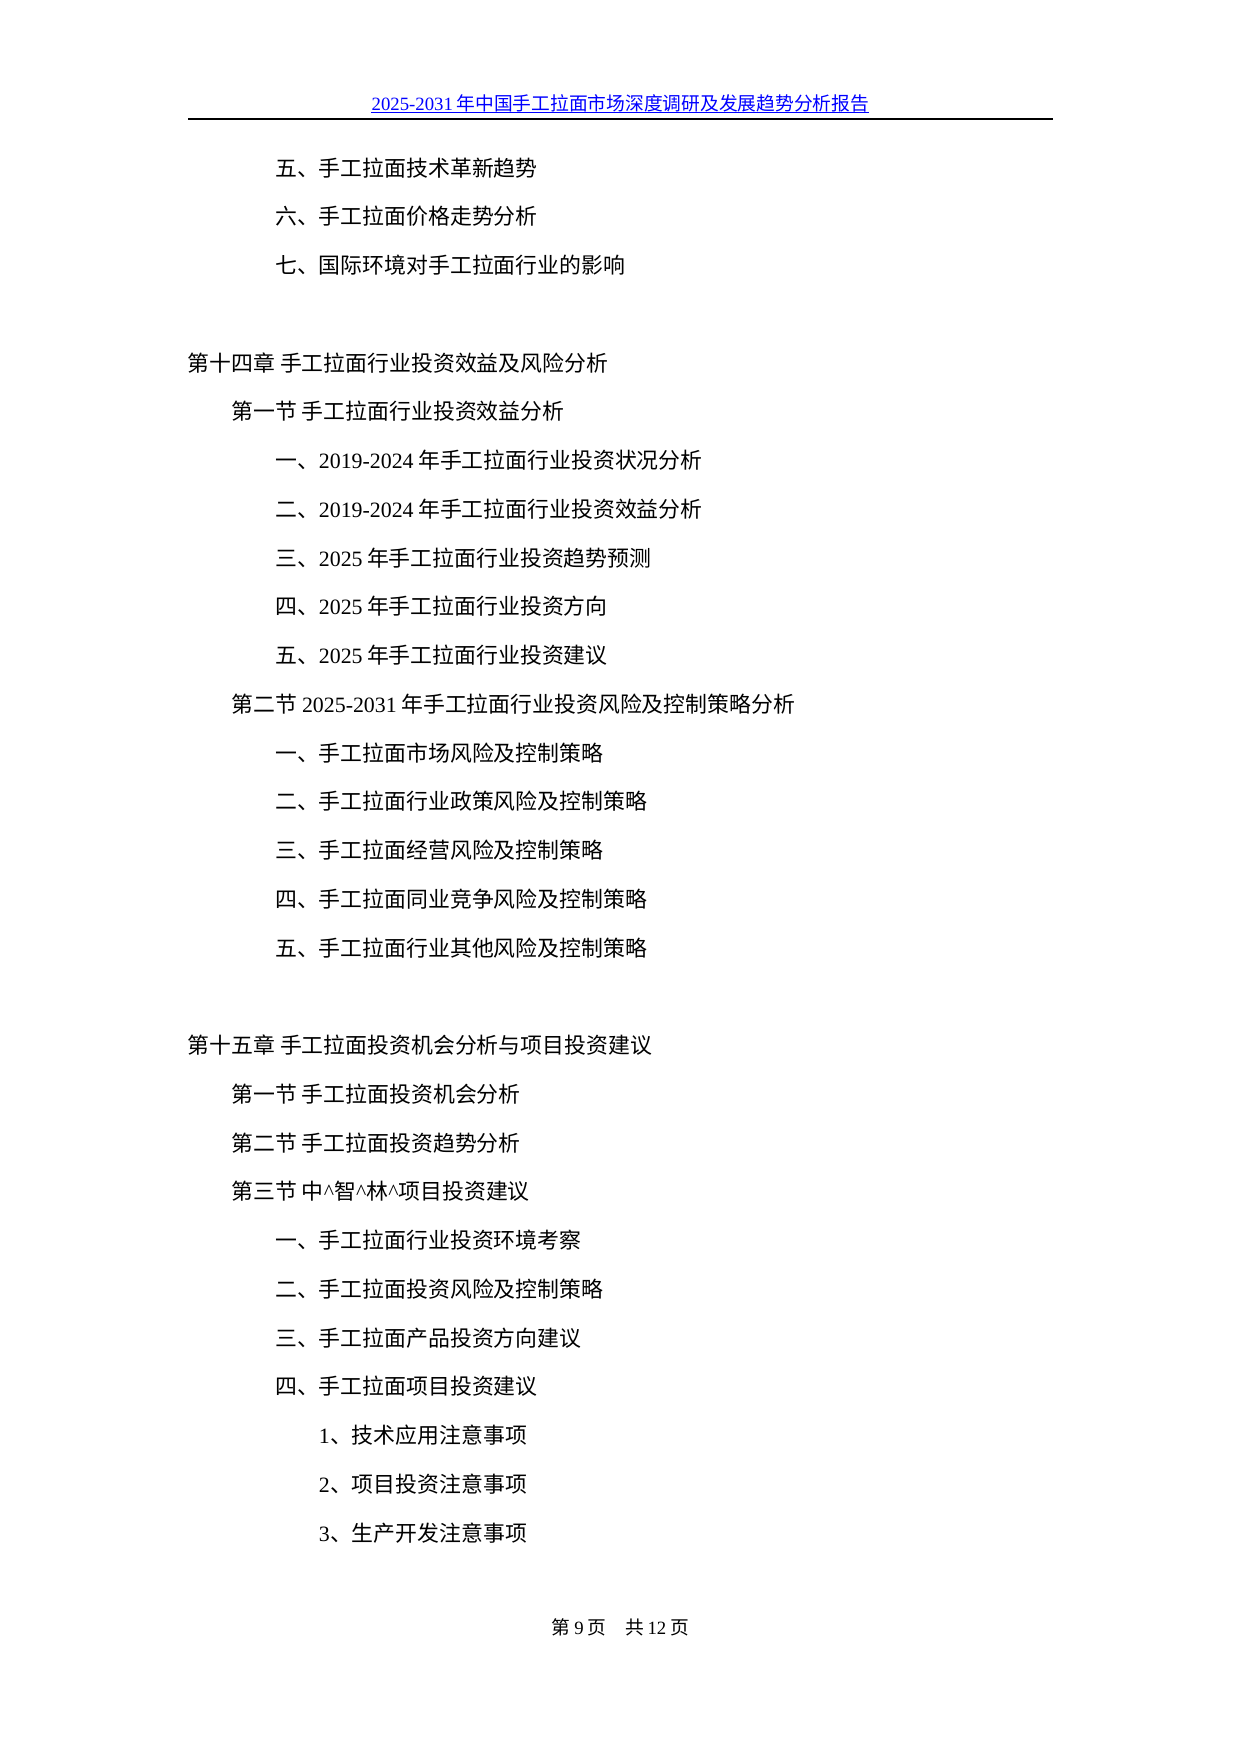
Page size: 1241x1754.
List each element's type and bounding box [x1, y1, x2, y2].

text [187, 150, 1053, 1548]
